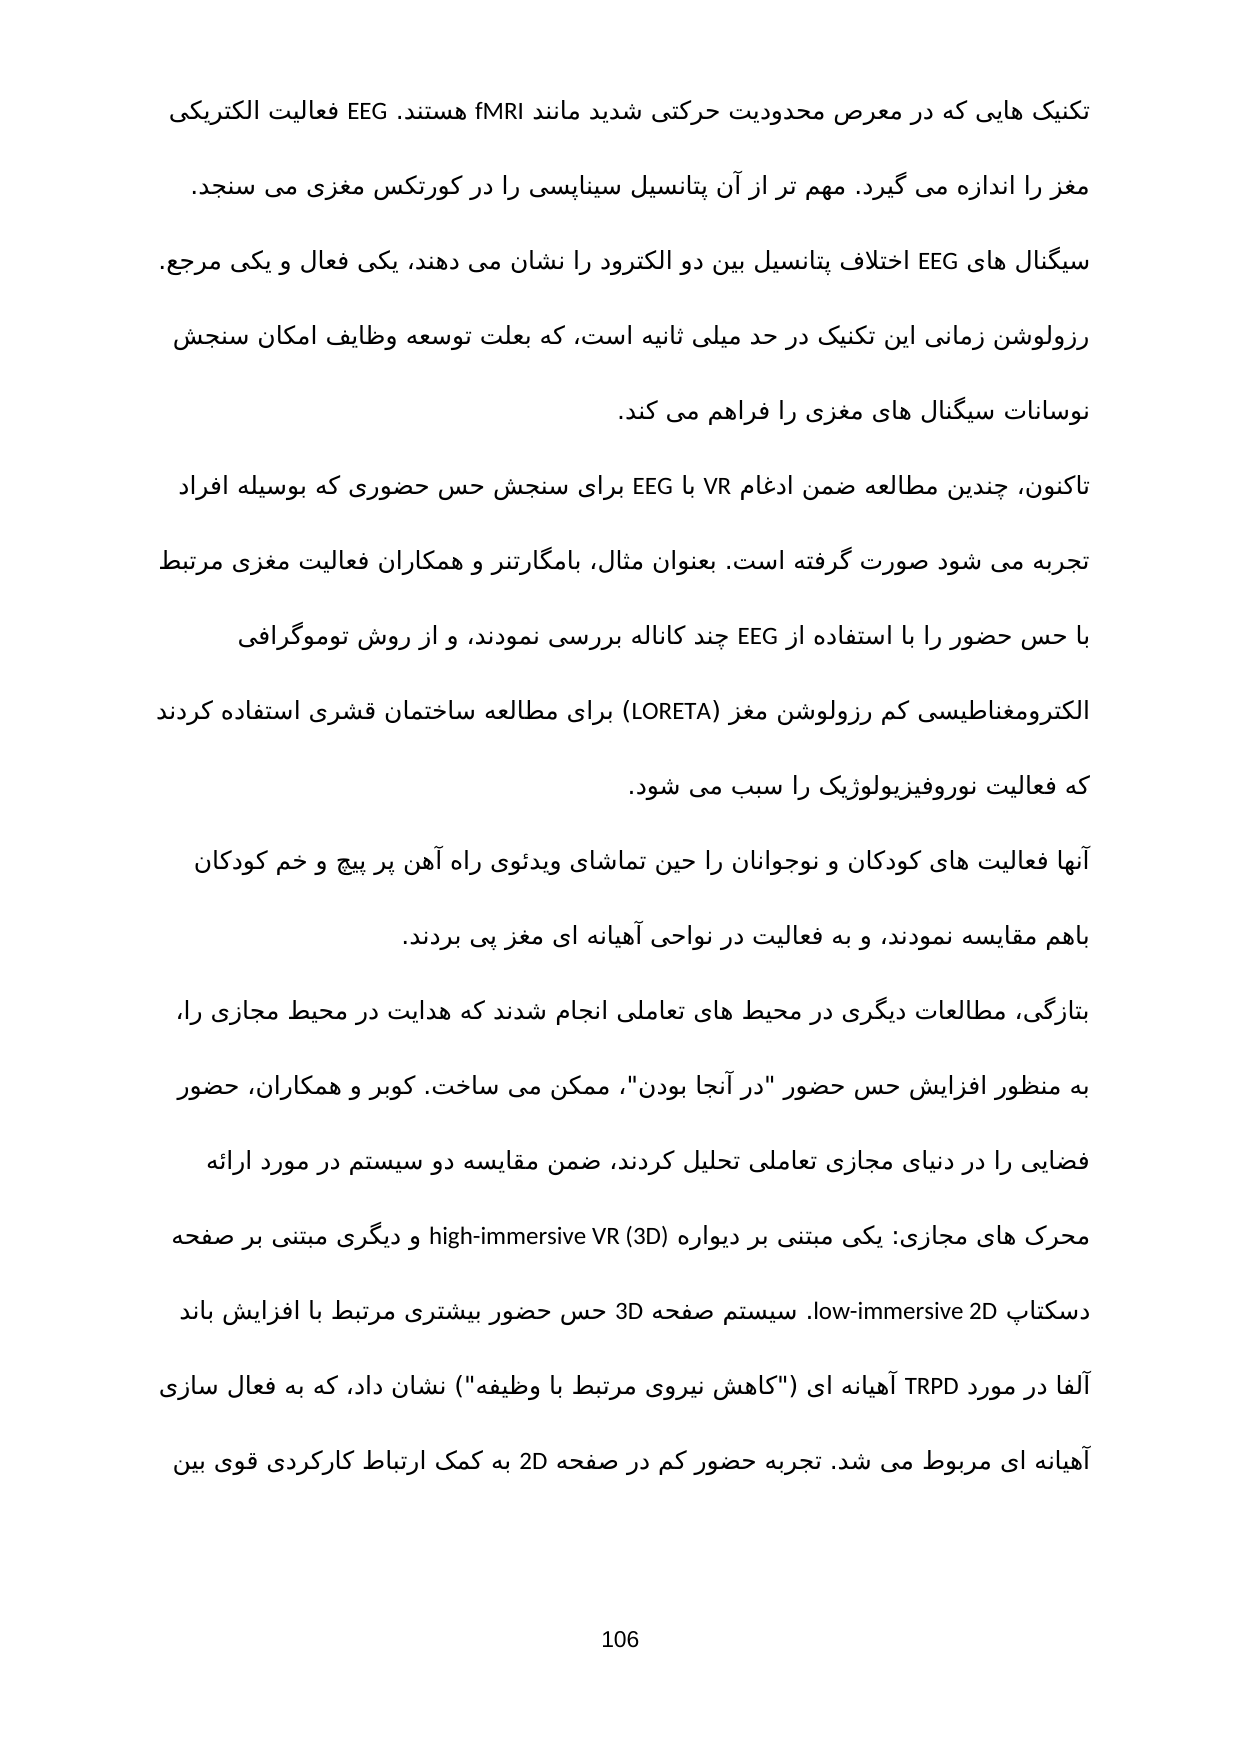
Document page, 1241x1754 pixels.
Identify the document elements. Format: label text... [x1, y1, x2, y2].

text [150, 959, 1090, 1484]
text آنها فعالیت های کودکان و نوجوانان را حین تماشای ویدئوی راه آهن پر پیچ و خم کودکان باهم مقایسه نمودند، و به فعالیت در نواحی آهیانه ای مغز پی بردند. [150, 809, 1090, 959]
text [150, 59, 1090, 434]
text تاکنون، چندین مطالعه ضمن ادغام VR با EEG برای سنجش حس حضوری که بوسیله افراد تجربه می شود صورت گرفته است. بعنوان مثال، بامگارتنر و همکاران فعالیت مغزی مرتبط با حس حضور را با استفاده از EEG چند کاناله بررسی نمودند، و از روش توموگرافی الکترومغناطیسی کم رزولوشن مغز (LORETA) برای مطالعه ساختمان قشری استفاده کردند که فعالیت نوروفیزیولوژیک را سبب می شود. [150, 434, 1090, 809]
